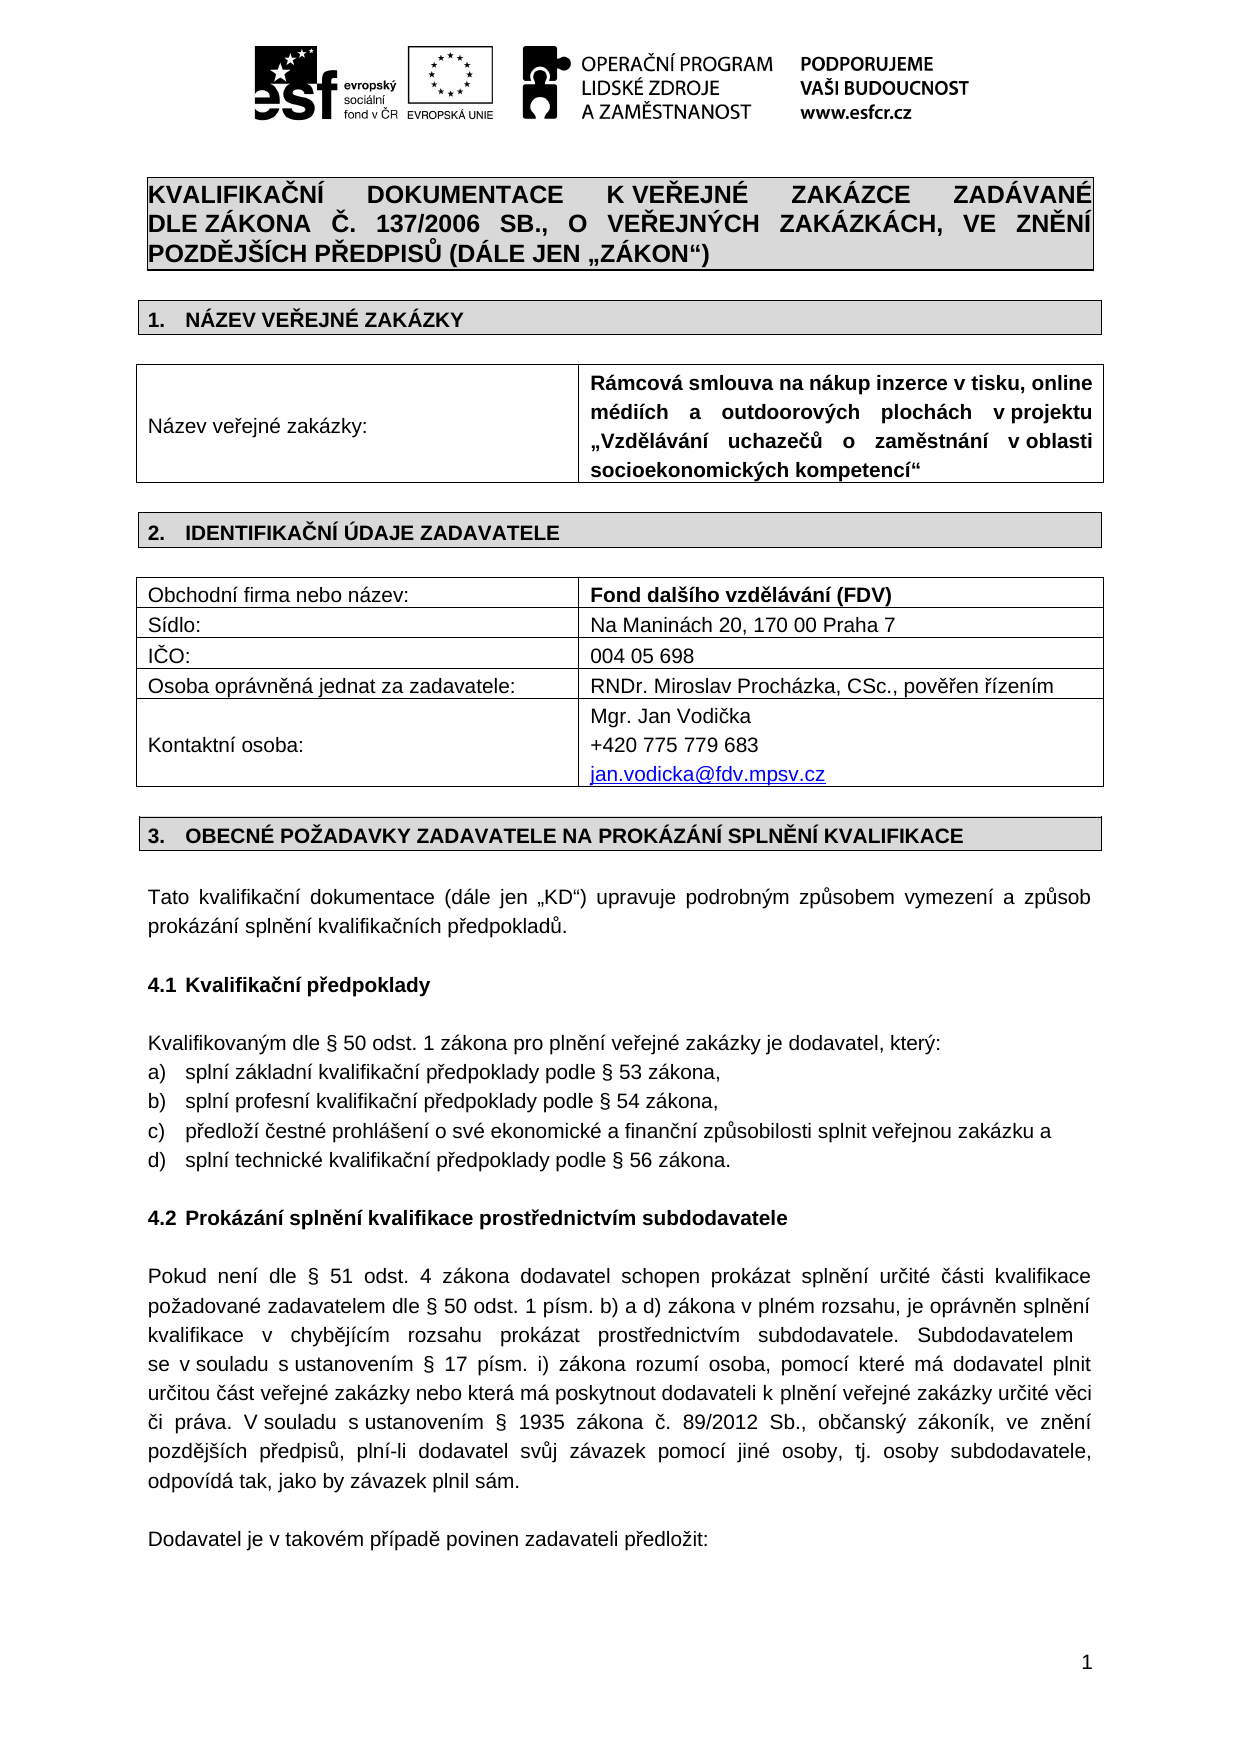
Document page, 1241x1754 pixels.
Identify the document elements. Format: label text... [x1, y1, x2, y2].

list splní základní kvalifikační předpoklady podle § 53 zákona, [148, 1055, 1093, 1084]
table_cell Mgr. Jan Vodička +420 775 779 683 jan.vodicka@fdv.mpsv.cz [579, 699, 1103, 786]
table_header Obchodní firma nebo název: [137, 578, 578, 607]
list OBECNÉ POŽADAVKY ZADAVATELE NA PROKÁZÁNÍ SPLNĚNÍ KVALIFIKACE [140, 818, 1101, 850]
table_cell RNDr. Miroslav Procházka, CSc., pověřen řízením [579, 669, 1103, 698]
list Prokázání splnění kvalifikace prostřednictvím subdodavatele [148, 1201, 1093, 1230]
list Pokud není dle § 51 odst. 4 zákona dodavatel schopen prokázat splnění určité části kvalifikace požadované zadavatelem dle § 50 odst. 1 písm. b) a d) zákona v plném rozsahu, je oprávněn splnění kvalifikace v chybějícím rozsahu prokázat prostřednictvím subdodavatele. Subdodavatelem se v souladu s ustanovením § 17 písm. i) zákona rozumí osoba, pomocí které má dodavatel plnit určitou část veřejné zakázky nebo která má poskytnout dodavateli k plnění veřejné zakázky určité věci či práva. V souladu s ustanovením § 1935 zákona č. 89/2012 Sb., občanský zákoník, ve znění pozdějších předpisů, plní-li dodavatel svůj závazek pomocí jiné osoby, tj. osoby subdodavatele, odpovídá tak, jako by závazek plnil sám. [148, 1259, 1093, 1492]
table_header Rámcová smlouva na nákup inzerce v tisku, online médiích a outdoorových plochách v projektu „Vzdělávání uchazečů o zaměstnání v oblasti socioekonomických kompetencí“ [579, 365, 1103, 482]
list Kvalifikační předpoklady [148, 967, 1093, 997]
table_cell IČO: [137, 638, 578, 667]
list splní technické kvalifikační předpoklady podle § 56 zákona. [148, 1142, 1093, 1172]
table_header Fond dalšího vzdělávání (FDV) [579, 578, 1103, 607]
table_cell Sídlo: [137, 608, 578, 637]
table_cell 004 05 698 [579, 638, 1103, 667]
table_cell Kontaktní osoba: [137, 699, 578, 786]
list Kvalifikovaným dle § 50 odst. 1 zákona pro plnění veřejné zakázky je dodavatel, který: [148, 1026, 1093, 1055]
list Identifikační údaje zadavatele [139, 513, 1101, 547]
list předloží čestné prohlášení o své ekonomické a finanční způsobilosti splnit veřejnou zakázku a [148, 1113, 1093, 1142]
table_cell Osoba oprávněná jednat za zadavatele: [137, 669, 578, 698]
list Dodavatel je v takovém případě povinen zadavateli předložit: [148, 1522, 1093, 1551]
table_header Název veřejné zakázky: [137, 365, 578, 482]
table_cell Na Maninách 20, 170 00 Praha 7 [579, 608, 1103, 637]
subtitle KVALIFIKAČNÍ DOKUMENTACE K VEŘEJNÉ ZAKÁZCE ZADÁVANÉ DLE ZÁKONA Č. 137/2006 SB., O VEŘEJNÝCH ZAKÁZKÁCH, VE ZNĚNÍ POZDĚJŠÍCH PŘEDPISŮ (DÁLE JEN „ZÁKON“) [148, 178, 1093, 269]
text Tato kvalifikační dokumentace (dále jen „KD“) upravuje podrobným způsobem vymezení a způsob prokázání splnění kvalifikačních předpokladů. [148, 880, 1093, 938]
list splní profesní kvalifikační předpoklady podle § 54 zákona, [148, 1084, 1093, 1113]
picture [254, 46, 969, 124]
list název veřejné zakázky [139, 301, 1101, 334]
